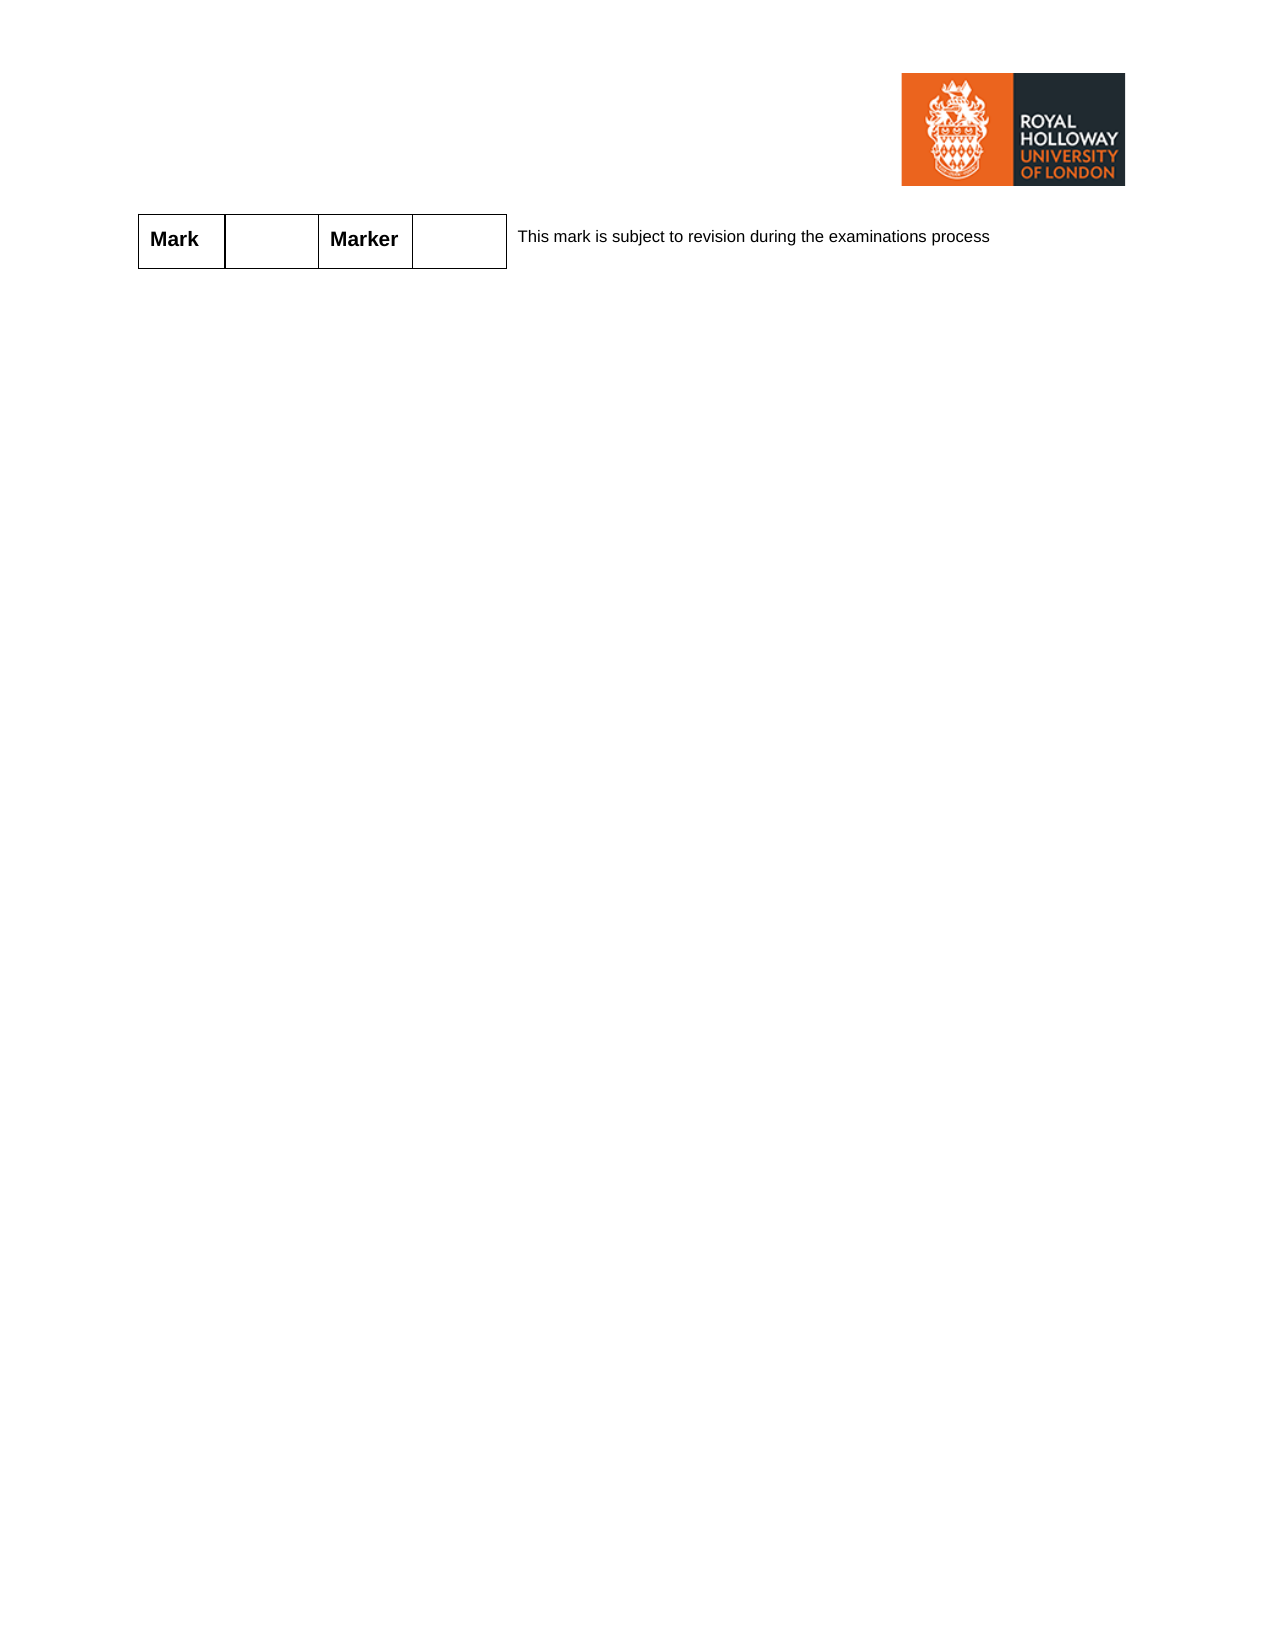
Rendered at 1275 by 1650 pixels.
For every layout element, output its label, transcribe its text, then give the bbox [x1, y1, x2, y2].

table_header [226, 215, 318, 268]
table_header Mark [139, 215, 224, 268]
picture [901, 73, 1125, 186]
table_header This mark is subject to revision during the examinations process [507, 214, 1144, 268]
table_header Marker [319, 215, 412, 268]
table_header [413, 215, 506, 268]
